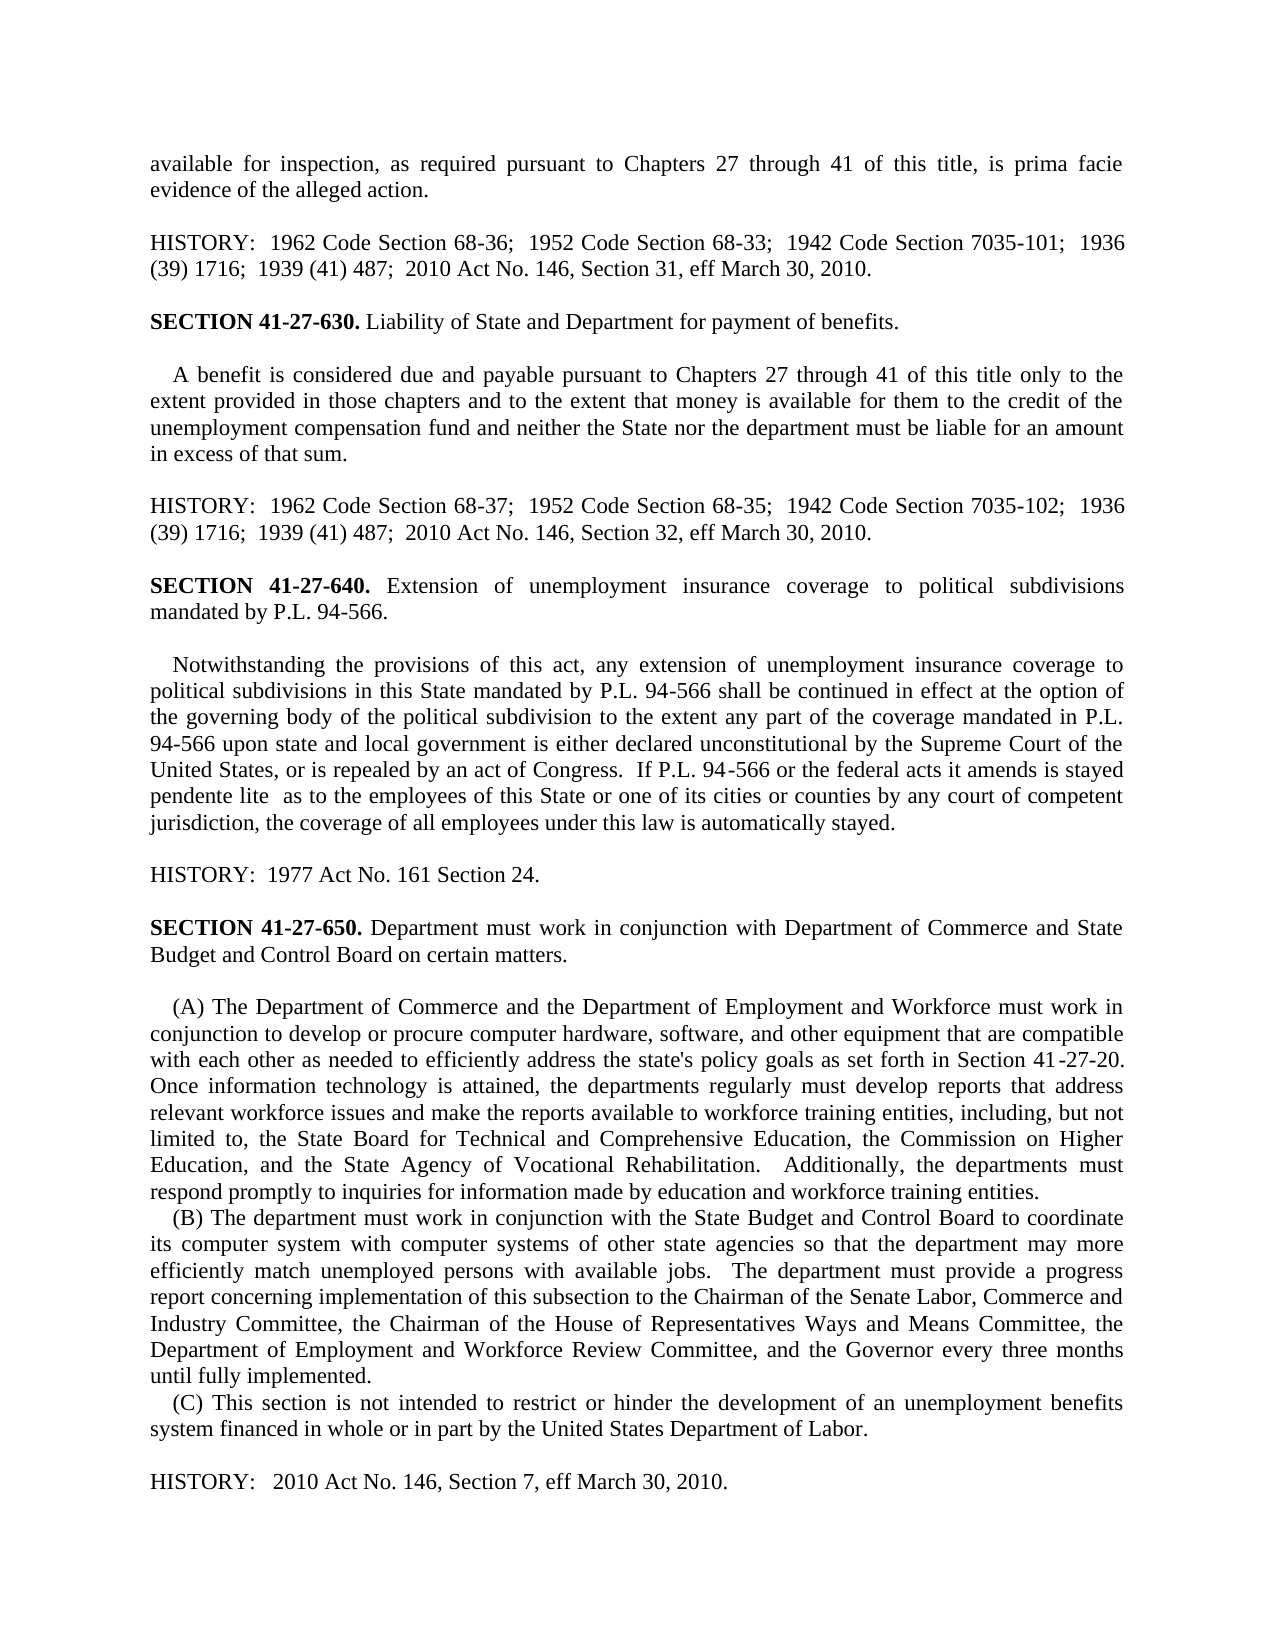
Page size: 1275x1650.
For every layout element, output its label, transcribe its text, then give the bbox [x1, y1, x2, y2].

text SECTION 41-27-640. Extension of unemployment insurance coverage to political subdivisions mandated by P.L. 94-566. [150, 572, 1125, 624]
text HISTORY: 1977 Act No. 161 Section 24. [150, 862, 1125, 888]
text HISTORY: 1962 Code Section 68-37; 1952 Code Section 68-35; 1942 Code Section 7035-102; 1936 (39) 1716; 1939 (41) 487; 2010 Act No. 146, Section 32, eff March 30, 2010. [150, 493, 1125, 545]
text (C) This section is not intended to restrict or hinder the development of an unemployment benefits system financed in whole or in part by the United States Department of Labor. [150, 1389, 1125, 1441]
text SECTION 41-27-630. Liability of State and Department for payment of benefits. [150, 308, 1125, 334]
text SECTION 41-27-650. Department must work in conjunction with Department of Commerce and State Budget and Control Board on certain matters. [150, 914, 1125, 967]
text HISTORY: 2010 Act No. 146, Section 7, eff March 30, 2010. [150, 1468, 1125, 1494]
text (A) The Department of Commerce and the Department of Employment and Workforce must work in conjunction to develop or procure computer hardware, software, and other equipment that are compatible with each other as needed to efficiently address the state's policy goals as set forth in Section 41-27-20. Once information technology is attained, the departments regularly must develop reports that address relevant workforce issues and make the reports available to workforce training entities, including, but not limited to, the State Board for Technical and Comprehensive Education, the Commission on Higher Education, and the State Agency of Vocational Rehabilitation. Additionally, the departments must respond promptly to inquiries for information made by education and workforce training entities. [150, 993, 1125, 1204]
text A benefit is considered due and payable pursuant to Chapters 27 through 41 of this title only to the extent provided in those chapters and to the extent that money is available for them to the credit of the unemployment compensation fund and neither the State nor the department must be liable for an amount in excess of that sum. [150, 361, 1125, 466]
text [150, 150, 1125, 203]
text Notwithstanding the provisions of this act, any extension of unemployment insurance coverage to political subdivisions in this State mandated by P.L. 94-566 shall be continued in effect at the option of the governing body of the political subdivision to the extent any part of the coverage mandated in P.L. 94-566 upon state and local government is either declared unconstitutional by the Supreme Court of the United States, or is repealed by an act of Congress. If P.L. 94-566 or the federal acts it amends is stayed pendente lite as to the employees of this State or one of its cities or counties by any court of competent jurisdiction, the coverage of all employees under this law is automatically stayed. [150, 651, 1125, 835]
text (B) The department must work in conjunction with the State Budget and Control Board to coordinate its computer system with computer systems of other state agencies so that the department may more efficiently match unemployed persons with available jobs. The department must provide a progress report concerning implementation of this subsection to the Chairman of the Senate Labor, Commerce and Industry Committee, the Chairman of the House of Representatives Ways and Means Committee, the Department of Employment and Workforce Review Committee, and the Governor every three months until fully implemented. [150, 1204, 1125, 1389]
text HISTORY: 1962 Code Section 68-36; 1952 Code Section 68-33; 1942 Code Section 7035-101; 1936 (39) 1716; 1939 (41) 487; 2010 Act No. 146, Section 31, eff March 30, 2010. [150, 229, 1125, 282]
